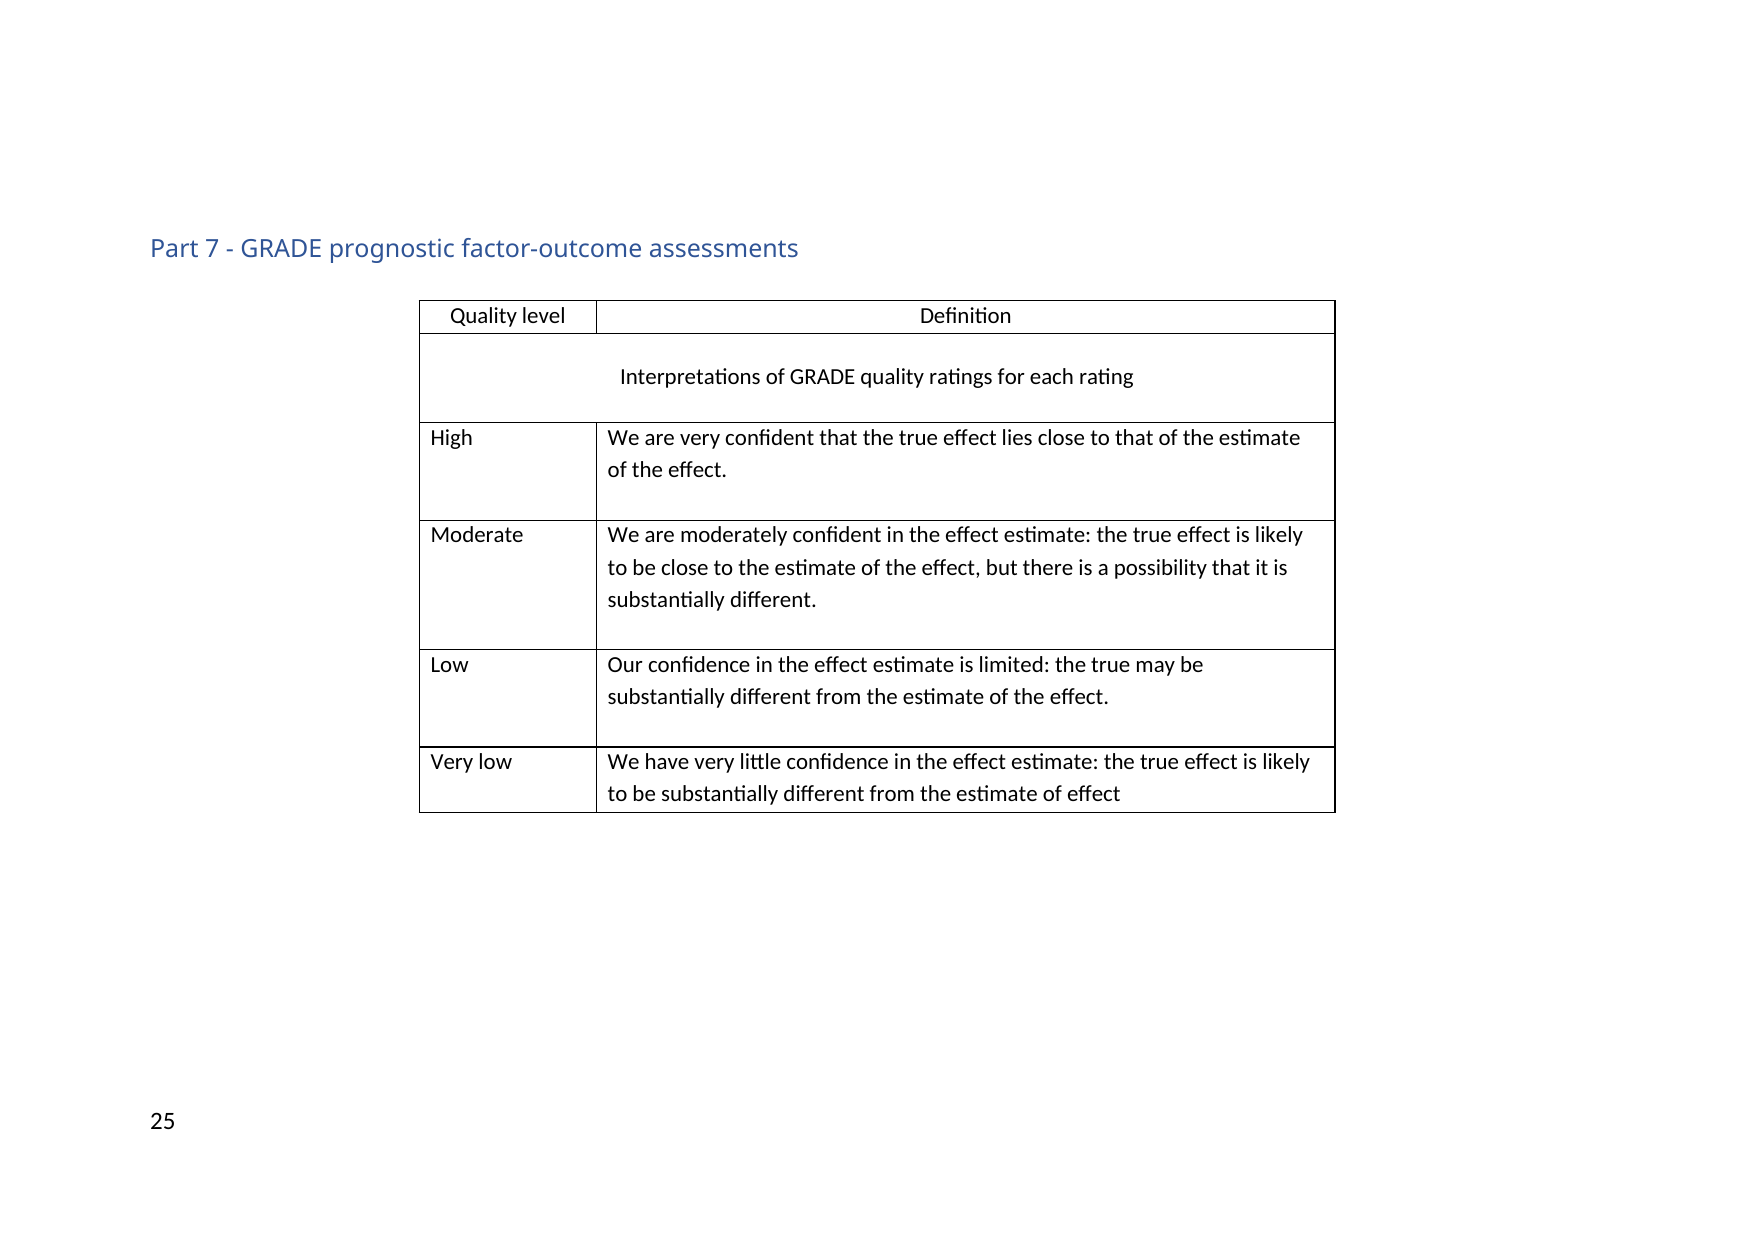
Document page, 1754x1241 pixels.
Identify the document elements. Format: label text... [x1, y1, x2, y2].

table_cell High [420, 423, 596, 519]
table_header Definition [597, 301, 1334, 333]
table_cell We have very little confidence in the effect estimate: the true effect is likely to be substantially different from the estimate of effect [597, 748, 1334, 812]
table_cell We are very confident that the true effect lies close to that of the estimate of the effect. [597, 423, 1334, 519]
table_cell Very low [420, 748, 596, 812]
table_cell Our confidence in the effect estimate is limited: the true may be substantially different from the estimate of the effect. [597, 650, 1334, 746]
table_cell Moderate [420, 521, 596, 649]
table_cell Low [420, 650, 596, 746]
subtitle Part 7 - GRADE prognostic factor-outcome assessments [150, 231, 1604, 265]
table_header Quality level [420, 301, 596, 333]
table_cell Interpretations of GRADE quality ratings for each rating [420, 334, 1334, 422]
table_cell We are moderately confident in the effect estimate: the true effect is likely to be close to the estimate of the effect, but there is a possibility that it is substantially different. [597, 521, 1334, 649]
